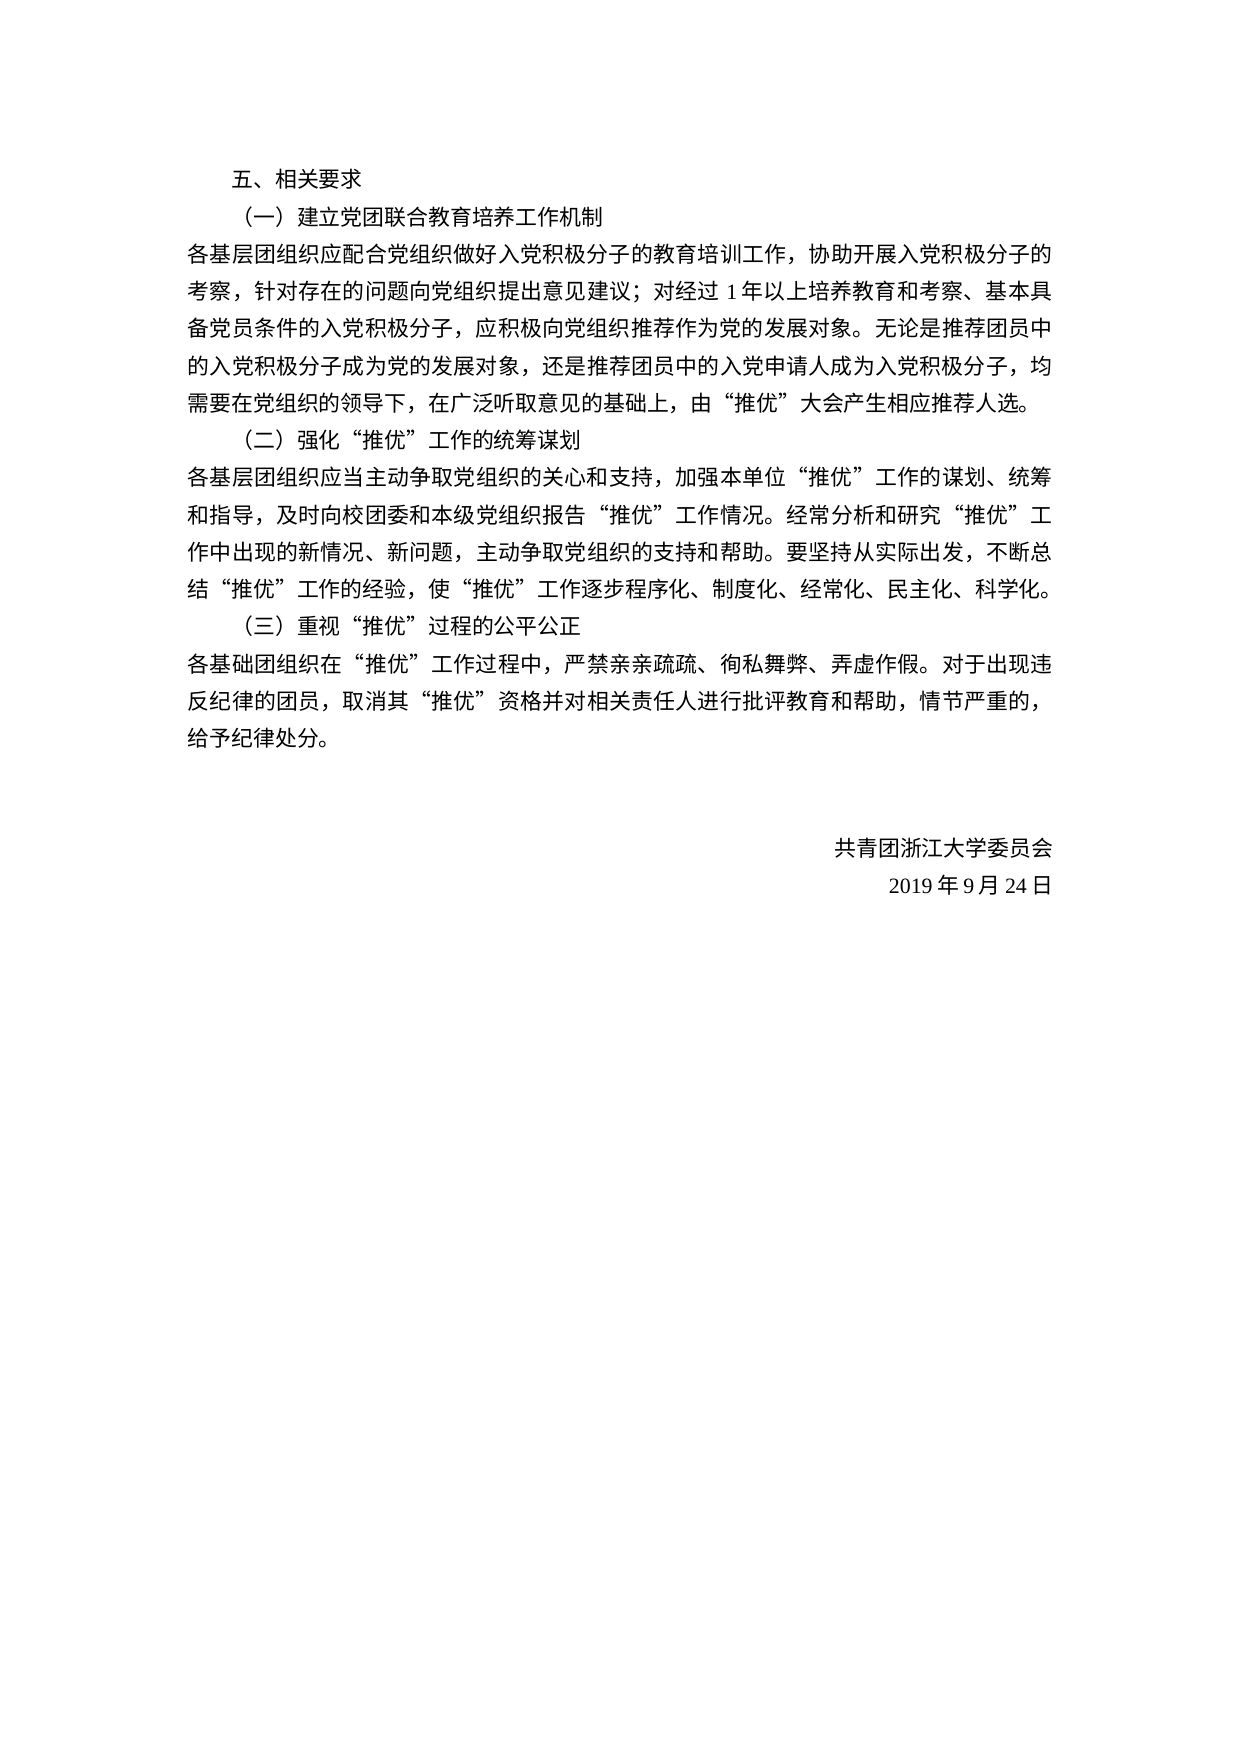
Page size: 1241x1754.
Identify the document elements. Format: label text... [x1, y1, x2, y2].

text 五、相关要求 [187, 162, 1053, 194]
text 各基层团组织应配合党组织做好入党积极分子的教育培训工作，协助开展入党积极分子的考察，针对存在的问题向党组织提出意见建议；对经过1年以上培养教育和考察、基本具备党员条件的入党积极分子，应积极向党组织推荐作为党的发展对象。无论是推荐团员中的入党积极分子成为党的发展对象，还是推荐团员中的入党申请人成为入党积极分子，均需要在党组织的领导下，在广泛听取意见的基础上，由“推优”大会产生相应推荐人选。 [187, 236, 1053, 418]
text 2019年9月24日 [187, 868, 1053, 900]
text （一）建立党团联合教育培养工作机制 [187, 199, 1053, 232]
text （二）强化“推优”工作的统筹谋划 [187, 423, 1053, 455]
text （三）重视“推优”过程的公平公正 [187, 609, 1053, 641]
text 共青团浙江大学委员会 [187, 830, 1053, 863]
text 各基层团组织应当主动争取党组织的关心和支持，加强本单位“推优”工作的谋划、统筹和指导，及时向校团委和本级党组织报告“推优”工作情况。经常分析和研究“推优”工作中出现的新情况、新问题，主动争取党组织的支持和帮助。要坚持从实际出发，不断总结“推优”工作的经验，使“推优”工作逐步程序化、制度化、经常化、民主化、科学化。 [187, 460, 1053, 604]
text 各基础团组织在“推优”工作过程中，严禁亲亲疏疏、徇私舞弊、弄虚作假。对于出现违反纪律的团员，取消其“推优”资格并对相关责任人进行批评教育和帮助，情节严重的，给予纪律处分。 [187, 646, 1053, 753]
